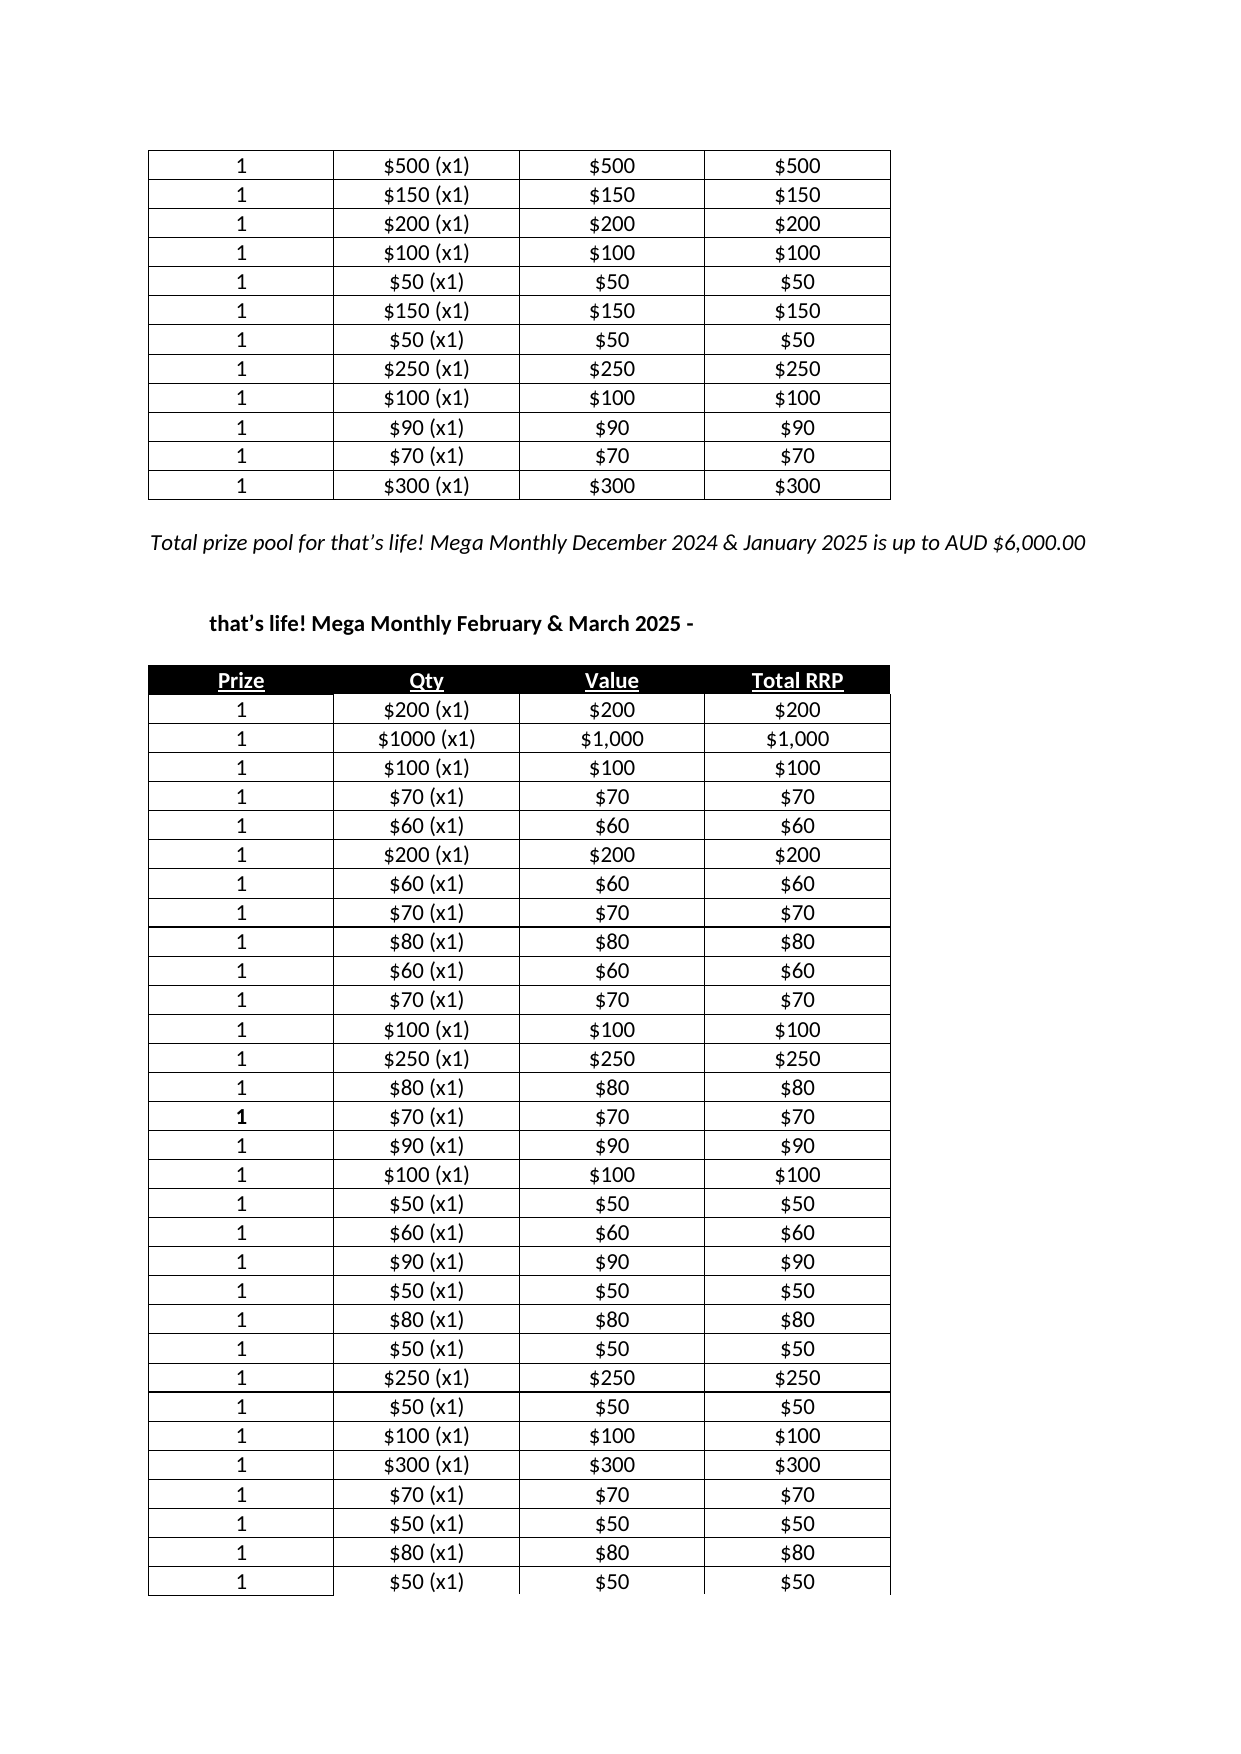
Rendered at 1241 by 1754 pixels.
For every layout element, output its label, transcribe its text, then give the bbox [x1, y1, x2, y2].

table_cell 1 [149, 1102, 333, 1130]
table_cell $90 [705, 1247, 890, 1275]
table_cell $200 [705, 840, 890, 868]
table_cell 1 [149, 986, 333, 1014]
table_cell $60 [520, 869, 704, 897]
table_cell $80 [705, 1305, 890, 1333]
table_cell 1 [149, 355, 333, 382]
table_cell 1 [149, 1538, 333, 1566]
table_cell $60 [705, 1218, 890, 1246]
table_cell $250 [520, 1364, 704, 1391]
table_cell 1 [149, 1480, 333, 1508]
table_cell $100 [520, 1422, 704, 1449]
table_header Prize [149, 666, 333, 694]
table_cell 1 [149, 1044, 333, 1072]
table_cell 1 [149, 724, 333, 752]
table_cell $200 [520, 209, 704, 237]
table_cell $1000 (x1) [334, 724, 519, 752]
table_cell $500 [705, 151, 890, 179]
table_cell $100 [705, 384, 890, 412]
table_cell $50 [705, 1276, 890, 1304]
table_cell $50 (x1) [334, 1567, 519, 1595]
table_cell $50 (x1) [334, 1334, 519, 1362]
table_cell $90 (x1) [334, 1247, 519, 1275]
table_cell 1 [149, 442, 333, 470]
table_cell $100 [520, 1160, 704, 1188]
table_cell $100 (x1) [334, 384, 519, 412]
table_cell $50 [519, 1567, 705, 1595]
table_cell 1 [149, 811, 333, 839]
table_cell $250 [705, 1364, 890, 1391]
table_cell $70 [705, 899, 890, 926]
table_header Value [519, 665, 705, 694]
table_cell 1 [149, 1393, 333, 1421]
table_cell $150 [520, 296, 704, 324]
table_cell $100 [705, 753, 890, 781]
table_cell $50 (x1) [334, 1509, 519, 1537]
table_cell $200 (x1) [334, 209, 519, 237]
table_cell 1 [149, 151, 333, 179]
table_cell $70 [705, 442, 890, 470]
table_cell $90 (x1) [334, 1131, 519, 1159]
table_cell 1 [149, 1509, 333, 1537]
table_header Qty [334, 665, 519, 694]
table_cell $50 (x1) [334, 325, 519, 353]
table_cell $100 [705, 1015, 890, 1043]
table_cell $250 (x1) [334, 1364, 519, 1391]
table_cell 1 [149, 471, 333, 499]
table_cell $70 [520, 1480, 704, 1508]
table_cell $100 (x1) [334, 238, 519, 266]
table_cell 1 [149, 238, 333, 266]
table_cell $70 [520, 782, 704, 810]
table_cell $50 [520, 1334, 704, 1362]
table_cell 1 [149, 1073, 333, 1101]
table_cell $80 (x1) [334, 1073, 519, 1101]
table_cell 1 [149, 1015, 333, 1043]
table_cell $50 [520, 1189, 704, 1217]
table_cell $60 (x1) [334, 869, 519, 897]
table_cell $50 (x1) [334, 1276, 519, 1304]
table_cell 1 [149, 1364, 333, 1391]
table_cell 1 [149, 899, 333, 926]
table_cell $250 (x1) [334, 1044, 519, 1072]
table_cell 1 [149, 1131, 333, 1159]
table_cell 1 [149, 384, 333, 412]
table_cell $70 [520, 986, 704, 1014]
table_cell $100 [520, 384, 704, 412]
table_cell $70 [520, 1102, 704, 1130]
table_cell 1 [149, 957, 333, 984]
table_cell $50 [705, 1334, 890, 1362]
table_cell 1 [149, 782, 333, 810]
table_cell $500 [520, 151, 704, 179]
table_cell 1 [149, 753, 333, 781]
table_cell $70 (x1) [334, 1480, 519, 1508]
table_cell $70 [705, 782, 890, 810]
table_cell $50 [705, 267, 890, 295]
table_cell $80 [705, 1538, 890, 1566]
table_cell $70 [520, 899, 704, 926]
table_cell $60 [520, 811, 704, 839]
table_cell $90 [520, 1131, 704, 1159]
table_cell $80 [520, 1538, 704, 1566]
table_cell $80 [520, 928, 704, 956]
table_cell $50 [705, 1393, 890, 1421]
table_cell $100 [705, 1160, 890, 1188]
table_cell 1 [149, 413, 333, 441]
table_cell $70 [705, 1480, 890, 1508]
table_cell $150 [705, 180, 890, 208]
table_cell $100 [705, 238, 890, 266]
table_cell $60 (x1) [334, 957, 519, 984]
table_cell $50 [705, 325, 890, 353]
table_cell $150 (x1) [334, 296, 519, 324]
table_cell $90 [520, 413, 704, 441]
table_cell $50 [520, 1509, 704, 1537]
table_cell $250 [705, 1044, 890, 1072]
table_cell $500 (x1) [334, 151, 519, 179]
table_cell $70 (x1) [334, 899, 519, 926]
table_cell $100 [520, 238, 704, 266]
table_cell $80 [705, 1073, 890, 1101]
table_cell $300 (x1) [334, 1451, 519, 1479]
table_cell $50 [520, 1393, 704, 1421]
table_cell $60 [705, 811, 890, 839]
table_cell $250 [705, 355, 890, 382]
table_cell $80 (x1) [334, 1305, 519, 1333]
table_cell $200 (x1) [334, 694, 519, 723]
table_cell 1 [149, 840, 333, 868]
table_cell $300 [520, 1451, 704, 1479]
table_cell $80 [705, 928, 890, 956]
table_cell $250 (x1) [334, 355, 519, 382]
table_cell $100 (x1) [334, 1422, 519, 1449]
table_cell $90 [705, 413, 890, 441]
table_cell 1 [149, 1422, 333, 1449]
table_cell $100 (x1) [334, 753, 519, 781]
table_cell $200 [520, 694, 704, 723]
table_cell $150 [705, 296, 890, 324]
table_cell $70 [520, 442, 704, 470]
table_cell $90 [520, 1247, 704, 1275]
table_cell $200 [520, 840, 704, 868]
table_header Total RRP [705, 665, 890, 694]
table_cell $50 [520, 267, 704, 295]
table_cell $150 (x1) [334, 180, 519, 208]
table_cell 1 [149, 267, 333, 295]
table_cell 1 [149, 928, 333, 956]
table_cell $70 [705, 986, 890, 1014]
table_cell $60 (x1) [334, 1218, 519, 1246]
table_cell $80 (x1) [334, 928, 519, 956]
table_cell 1 [149, 325, 333, 353]
table_cell $100 [705, 1422, 890, 1449]
table_cell 1 [149, 1189, 333, 1217]
table_cell 1 [149, 869, 333, 897]
table_cell $60 [705, 869, 890, 897]
table_cell $300 [705, 1451, 890, 1479]
table_cell $50 (x1) [334, 1393, 519, 1421]
table_cell $60 [705, 957, 890, 984]
table_cell 1 [149, 1334, 333, 1362]
table_cell $80 [520, 1073, 704, 1101]
table_cell $300 [705, 471, 890, 499]
table_cell 1 [149, 1451, 333, 1479]
table_cell $250 [520, 355, 704, 382]
table_cell $200 [705, 694, 890, 723]
table_cell $60 [520, 1218, 704, 1246]
table_cell $250 [520, 1044, 704, 1072]
table_cell 1 [149, 1218, 333, 1246]
table_cell $70 [705, 1102, 890, 1130]
table_cell $300 [520, 471, 704, 499]
table_cell 1 [149, 209, 333, 237]
table_cell $100 (x1) [334, 1015, 519, 1043]
text Total prize pool for that’s life! Mega Monthly December 2024 & January 2025 is up to AUD $6,000.00 [150, 528, 1090, 556]
table_cell $100 (x1) [334, 1160, 519, 1188]
table_cell $50 [520, 1276, 704, 1304]
table_cell $60 (x1) [334, 811, 519, 839]
table_cell 1 [149, 180, 333, 208]
table_cell 1 [149, 1567, 333, 1595]
table_cell $200 (x1) [334, 840, 519, 868]
table_cell 1 [149, 695, 333, 723]
table_cell $300 (x1) [334, 471, 519, 499]
table_cell $50 [705, 1567, 890, 1595]
table_cell $100 [520, 1015, 704, 1043]
table_cell $80 [520, 1305, 704, 1333]
table_cell $50 (x1) [334, 267, 519, 295]
table_cell 1 [149, 1247, 333, 1275]
table_cell $50 [520, 325, 704, 353]
table_cell 1 [149, 296, 333, 324]
table_cell $70 (x1) [334, 986, 519, 1014]
table_cell $70 (x1) [334, 782, 519, 810]
table_cell $70 (x1) [334, 442, 519, 470]
text that’s life! Mega Monthly February & March 2025 - [209, 609, 1090, 637]
table_cell $50 (x1) [334, 1189, 519, 1217]
table_cell $60 [520, 957, 704, 984]
table_cell $90 [705, 1131, 890, 1159]
table_cell $100 [520, 753, 704, 781]
table_cell $1,000 [520, 724, 704, 752]
table_cell $50 [705, 1189, 890, 1217]
table_cell 1 [149, 1305, 333, 1333]
table_cell $50 [705, 1509, 890, 1537]
table_cell $200 [705, 209, 890, 237]
table_cell 1 [149, 1276, 333, 1304]
table_cell 1 [149, 1160, 333, 1188]
table_cell $70 (x1) [334, 1102, 519, 1130]
table_cell $1,000 [705, 724, 890, 752]
table_cell $90 (x1) [334, 413, 519, 441]
table_cell $150 [520, 180, 704, 208]
table_cell $80 (x1) [334, 1538, 519, 1566]
